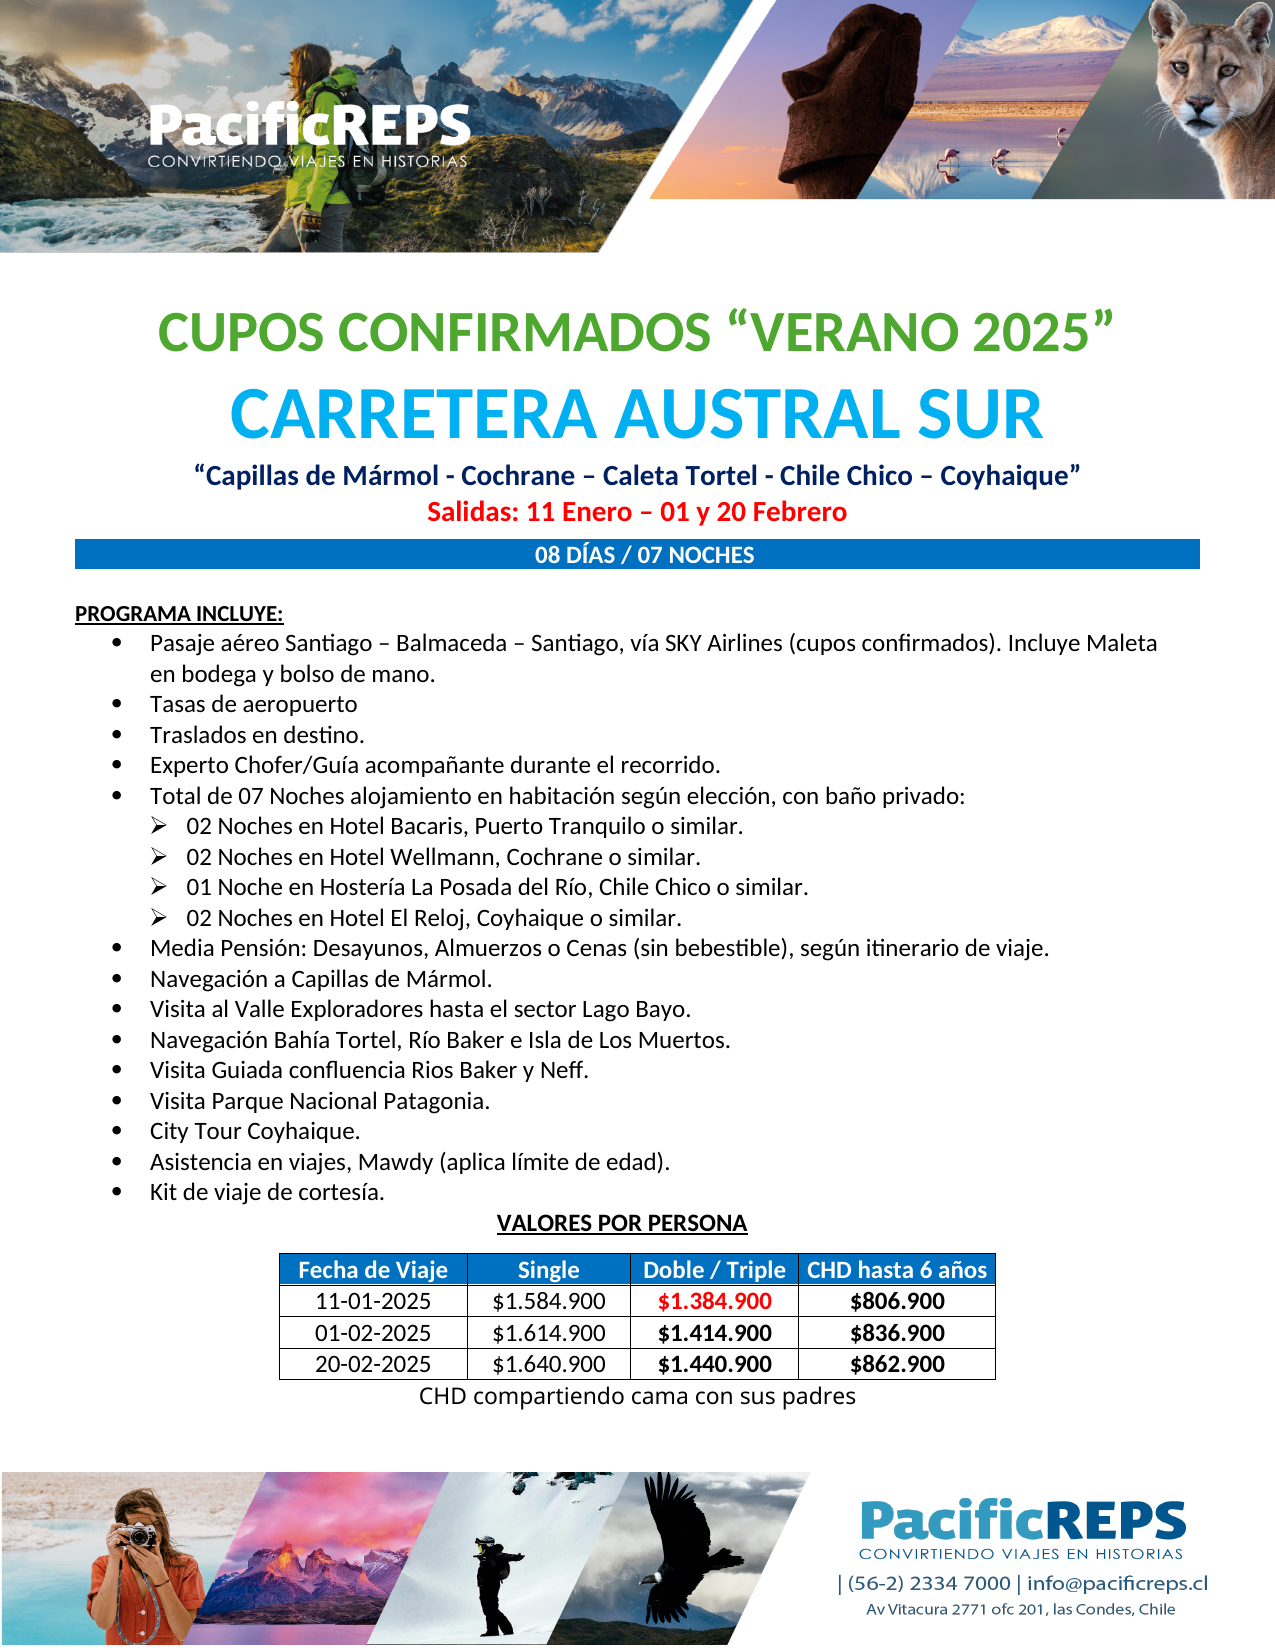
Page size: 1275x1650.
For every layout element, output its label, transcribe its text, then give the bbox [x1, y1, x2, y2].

list 01 Noche en Hostería La Posada del Río, Chile Chico o similar. [149, 871, 1200, 902]
text CARRETERA AUSTRAL SUR [75, 366, 1200, 457]
list Tasas de aeropuerto [112, 688, 1200, 719]
picture [0, 1472, 1275, 1645]
list Visita Parque Nacional Patagonia. [112, 1085, 1200, 1116]
text PROGRAMA INCLUYE: [75, 599, 1200, 627]
list 02 Noches en Hotel El Reloj, Coyhaique o similar. [149, 902, 1200, 932]
list Kit de viaje de cortesía. [112, 1177, 1200, 1207]
list Navegación a Capillas de Mármol. [112, 963, 1200, 993]
table_cell 20-02-2025 [280, 1349, 467, 1379]
table_cell $1.614.900 [468, 1317, 630, 1348]
table_cell $836.900 [799, 1317, 995, 1348]
list City Tour Coyhaique. [112, 1116, 1200, 1146]
table_cell $1.440.900 [631, 1349, 798, 1379]
picture [0, 0, 1275, 275]
list 02 Noches en Hotel Wellmann, Cochrane o similar. [149, 841, 1200, 871]
text en bodega y bolso de mano. [150, 658, 1200, 688]
table_header Doble / Triple [631, 1254, 798, 1284]
table_cell $1.584.900 [468, 1286, 630, 1316]
table_cell $1.384.900 [631, 1286, 798, 1316]
list Media Pensión: Desayunos, Almuerzos o Cenas (sin bebestible), según itinerario de viaje. [112, 932, 1200, 963]
list Experto Chofer/Guía acompañante durante el recorrido. [112, 749, 1200, 780]
list Asistencia en viajes, Mawdy (aplica límite de edad). [112, 1146, 1200, 1177]
list Pasaje aéreo Santiago – Balmaceda – Santiago, vía SKY Airlines (cupos confirmados). Incluye Maleta [112, 627, 1200, 658]
list Traslados en destino. [112, 719, 1200, 749]
table_cell $1.414.900 [631, 1317, 798, 1348]
text “Capillas de Mármol - Cochrane – Caleta Tortel - Chile Chico – Coyhaique” [75, 457, 1200, 493]
text 08 DÍAS / 07 NOCHES [75, 539, 1200, 569]
table_cell CHD compartiendo cama con sus padres [279, 1380, 996, 1411]
list Total de 07 Noches alojamiento en habitación según elección, con baño privado: [112, 780, 1200, 810]
text VALORES POR PERSONA [150, 1207, 1200, 1238]
text Salidas: 11 Enero – 01 y 20 Febrero [75, 493, 1200, 529]
table_header CHD hasta 6 años [799, 1254, 995, 1284]
text CUPOS CONFIRMADOS “VERANO 2025” [75, 295, 1200, 366]
list Visita al Valle Exploradores hasta el sector Lago Bayo. [112, 993, 1200, 1024]
list Navegación Bahía Tortel, Río Baker e Isla de Los Muertos. [112, 1024, 1200, 1054]
table_header Fecha de Viaje [280, 1254, 467, 1284]
list Visita Guiada confluencia Rios Baker y Neff. [112, 1054, 1200, 1085]
table_cell $1.640.900 [468, 1349, 630, 1379]
list 02 Noches en Hotel Bacaris, Puerto Tranquilo o similar. [149, 810, 1200, 841]
table_cell $862.900 [799, 1349, 995, 1379]
table_cell 11-01-2025 [280, 1286, 467, 1316]
table_cell $806.900 [799, 1286, 995, 1316]
table_header Single [468, 1254, 630, 1284]
table_cell 01-02-2025 [280, 1317, 467, 1348]
